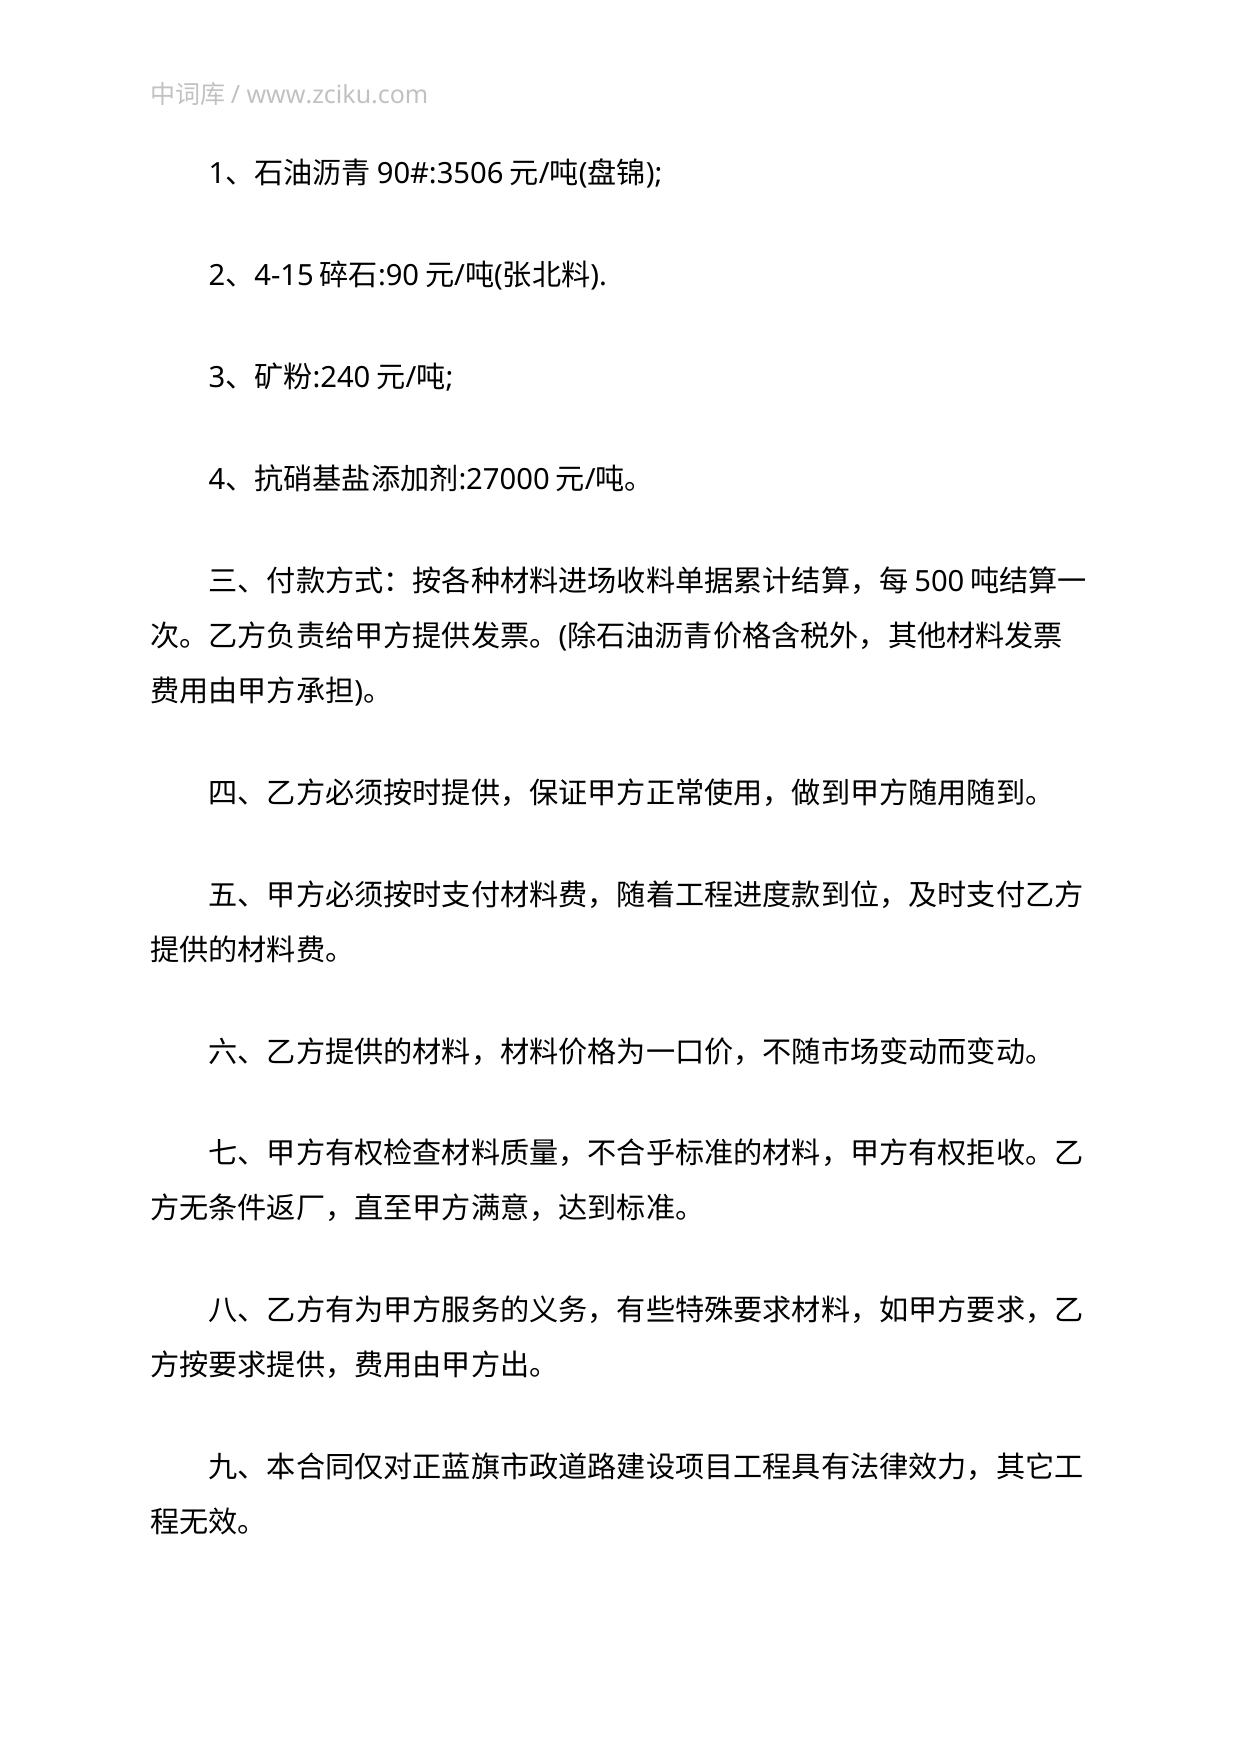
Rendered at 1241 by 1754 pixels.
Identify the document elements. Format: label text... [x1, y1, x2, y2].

text 七、甲方有权检查材料质量，不合乎标准的材料，甲方有权拒收。乙方无条件返厂，直至甲方满意，达到标准。 [150, 1130, 1090, 1227]
text 五、甲方必须按时支付材料费，随着工程进度款到位，及时支付乙方提供的材料费。 [150, 872, 1090, 969]
text 六、乙方提供的材料，材料价格为一口价，不随市场变动而变动。 [150, 1028, 1090, 1071]
text 3、矿粉:240元/吨; [150, 354, 1090, 396]
text 三、付款方式：按各种材料进场收料单据累计结算，每500吨结算一次。乙方负责给甲方提供发票。(除石油沥青价格含税外，其他材料发票费用由甲方承担)。 [150, 558, 1090, 710]
text 八、乙方有为甲方服务的义务，有些特殊要求材料，如甲方要求，乙方按要求提供，费用由甲方出。 [150, 1287, 1090, 1384]
text 四、乙方必须按时提供，保证甲方正常使用，做到甲方随用随到。 [150, 770, 1090, 812]
text 九、本合同仅对正蓝旗市政道路建设项目工程具有法律效力，其它工程无效。 [150, 1443, 1090, 1541]
text 4、抗硝基盐添加剂:27000元/吨。 [150, 456, 1090, 498]
text 1、石油沥青90#:3506元/吨(盘锦); [150, 150, 1090, 192]
text 2、4-15碎石:90元/吨(张北料). [150, 252, 1090, 294]
